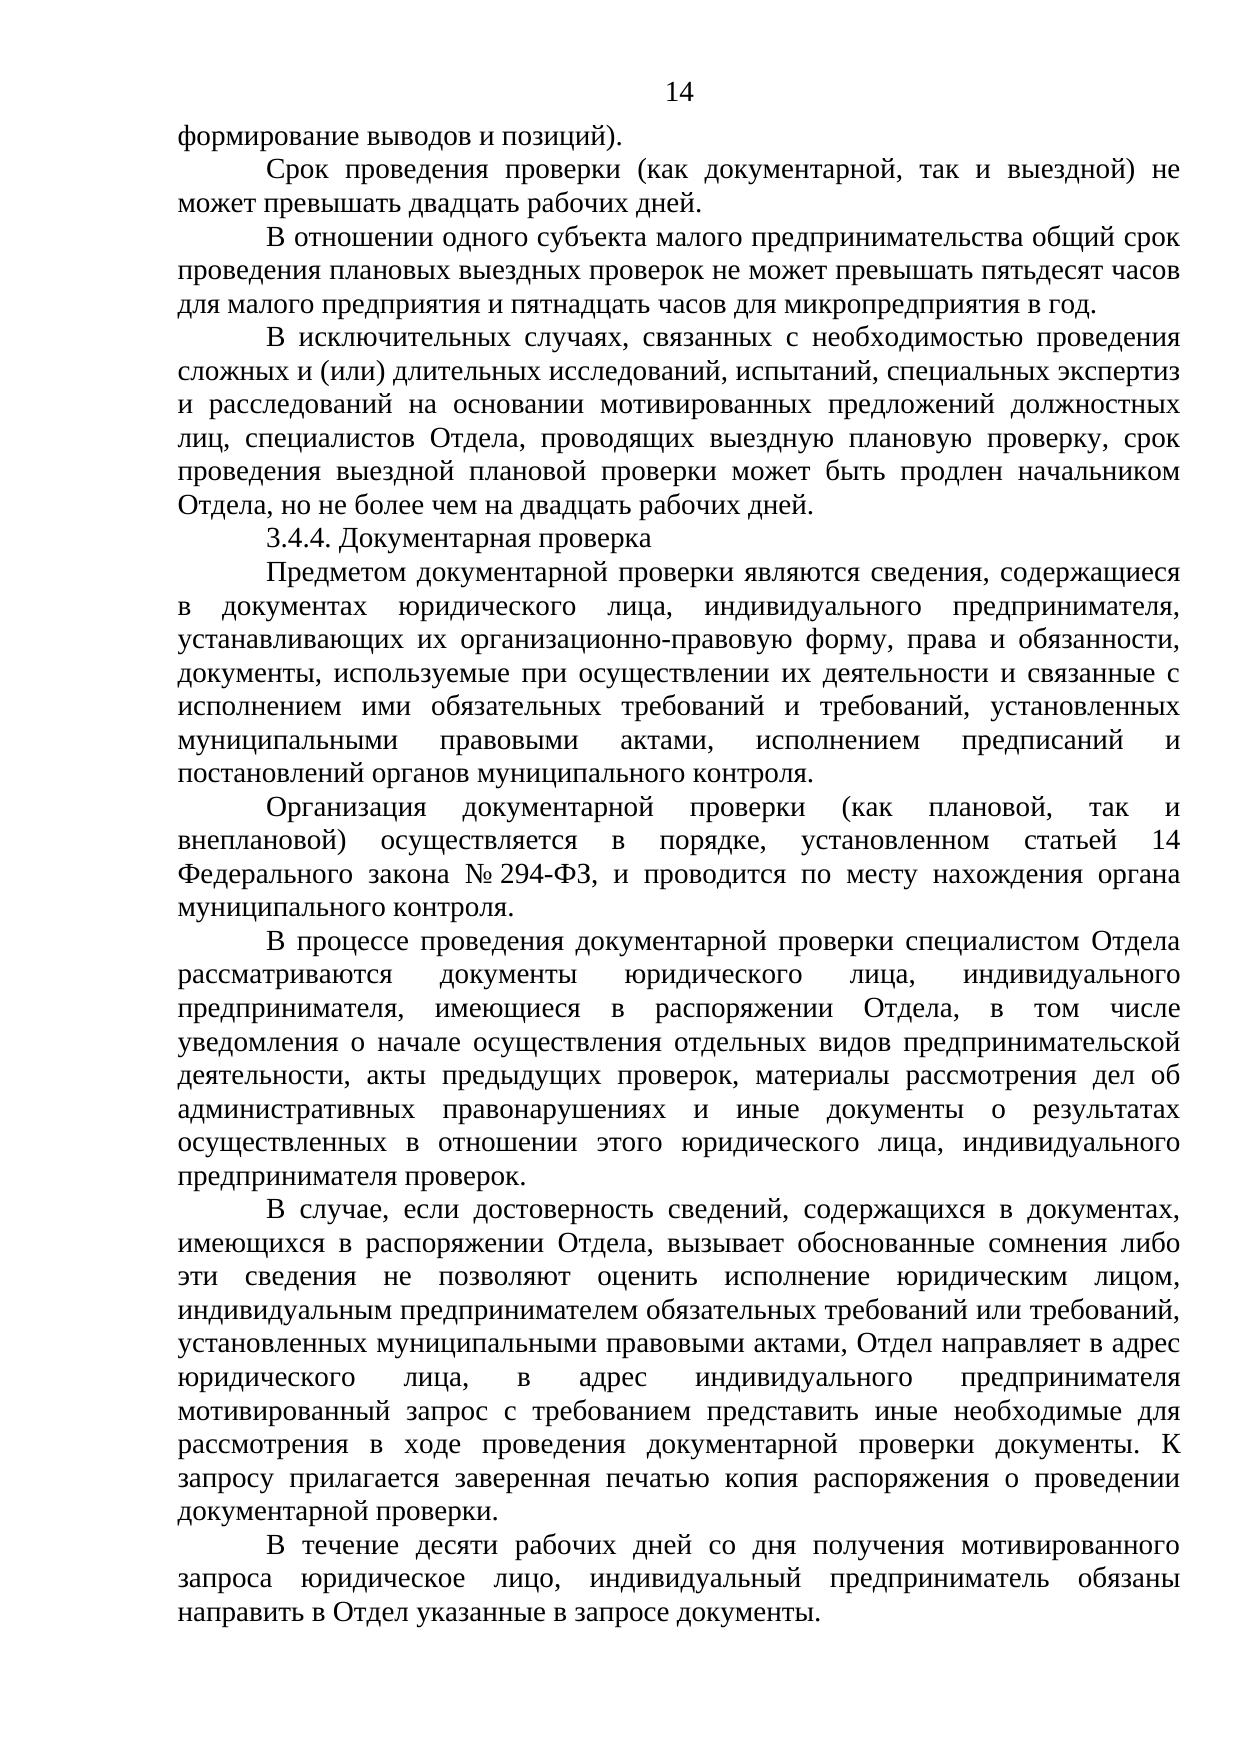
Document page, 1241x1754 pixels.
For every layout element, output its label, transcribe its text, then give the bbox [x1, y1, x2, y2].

text Предметом документарной проверки являются сведения, содержащиеся в документах юридического лица, индивидуального предпринимателя, устанавливающих их организационно-правовую форму, права и обязанности, документы, используемые при осуществлении их деятельности и связанные с исполнением ими обязательных требований и требований, установленных муниципальными правовыми актами, исполнением предписаний и постановлений органов муниципального контроля. [177, 554, 1181, 789]
text 3.4.4. Документарная проверка [177, 521, 1181, 554]
text В процессе проведения документарной проверки специалистом Отдела рассматриваются документы юридического лица, индивидуального предпринимателя, имеющиеся в распоряжении Отдела, в том числе уведомления о начале осуществления отдельных видов предпринимательской деятельности, акты предыдущих проверок, материалы рассмотрения дел об административных правонарушениях и иные документы о результатах осуществленных в отношении этого юридического лица, индивидуального предпринимателя проверок. [177, 923, 1181, 1191]
text В отношении одного субъекта малого предпринимательства общий срок проведения плановых выездных проверок не может превышать пятьдесят часов для малого предприятия и пятнадцать часов для микропредприятия в год. [177, 219, 1181, 319]
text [177, 118, 1181, 152]
text Организация документарной проверки (как плановой, так и внеплановой) осуществляется в порядке, установленном статьей 14 Федерального закона № 294-ФЗ, и проводится по месту нахождения органа муниципального контроля. [177, 789, 1181, 923]
text Срок проведения проверки (как документарной, так и выездной) не может превышать двадцать рабочих дней. [177, 152, 1181, 219]
text В случае, если достоверность сведений, содержащихся в документах, имеющихся в распоряжении Отдела, вызывает обоснованные сомнения либо эти сведения не позволяют оценить исполнение юридическим лицом, индивидуальным предпринимателем обязательных требований или требований, установленных муниципальными правовыми актами, Отдел направляет в адрес юридического лица, в адрес индивидуального предпринимателя мотивированный запрос с требованием представить иные необходимые для рассмотрения в ходе проведения документарной проверки документы. К запросу прилагается заверенная печатью копия распоряжения о проведении документарной проверки. [177, 1191, 1181, 1527]
text В исключительных случаях, связанных с необходимостью проведения сложных и (или) длительных исследований, испытаний, специальных экспертиз и расследований на основании мотивированных предложений должностных лиц, специалистов Отдела, проводящих выездную плановую проверку, срок проведения выездной плановой проверки может быть продлен начальником Отдела, но не более чем на двадцать рабочих дней. [177, 319, 1181, 521]
text В течение десяти рабочих дней со дня получения мотивированного запроса юридическое лицо, индивидуальный предприниматель обязаны направить в Отдел указанные в запросе документы. [177, 1527, 1181, 1627]
